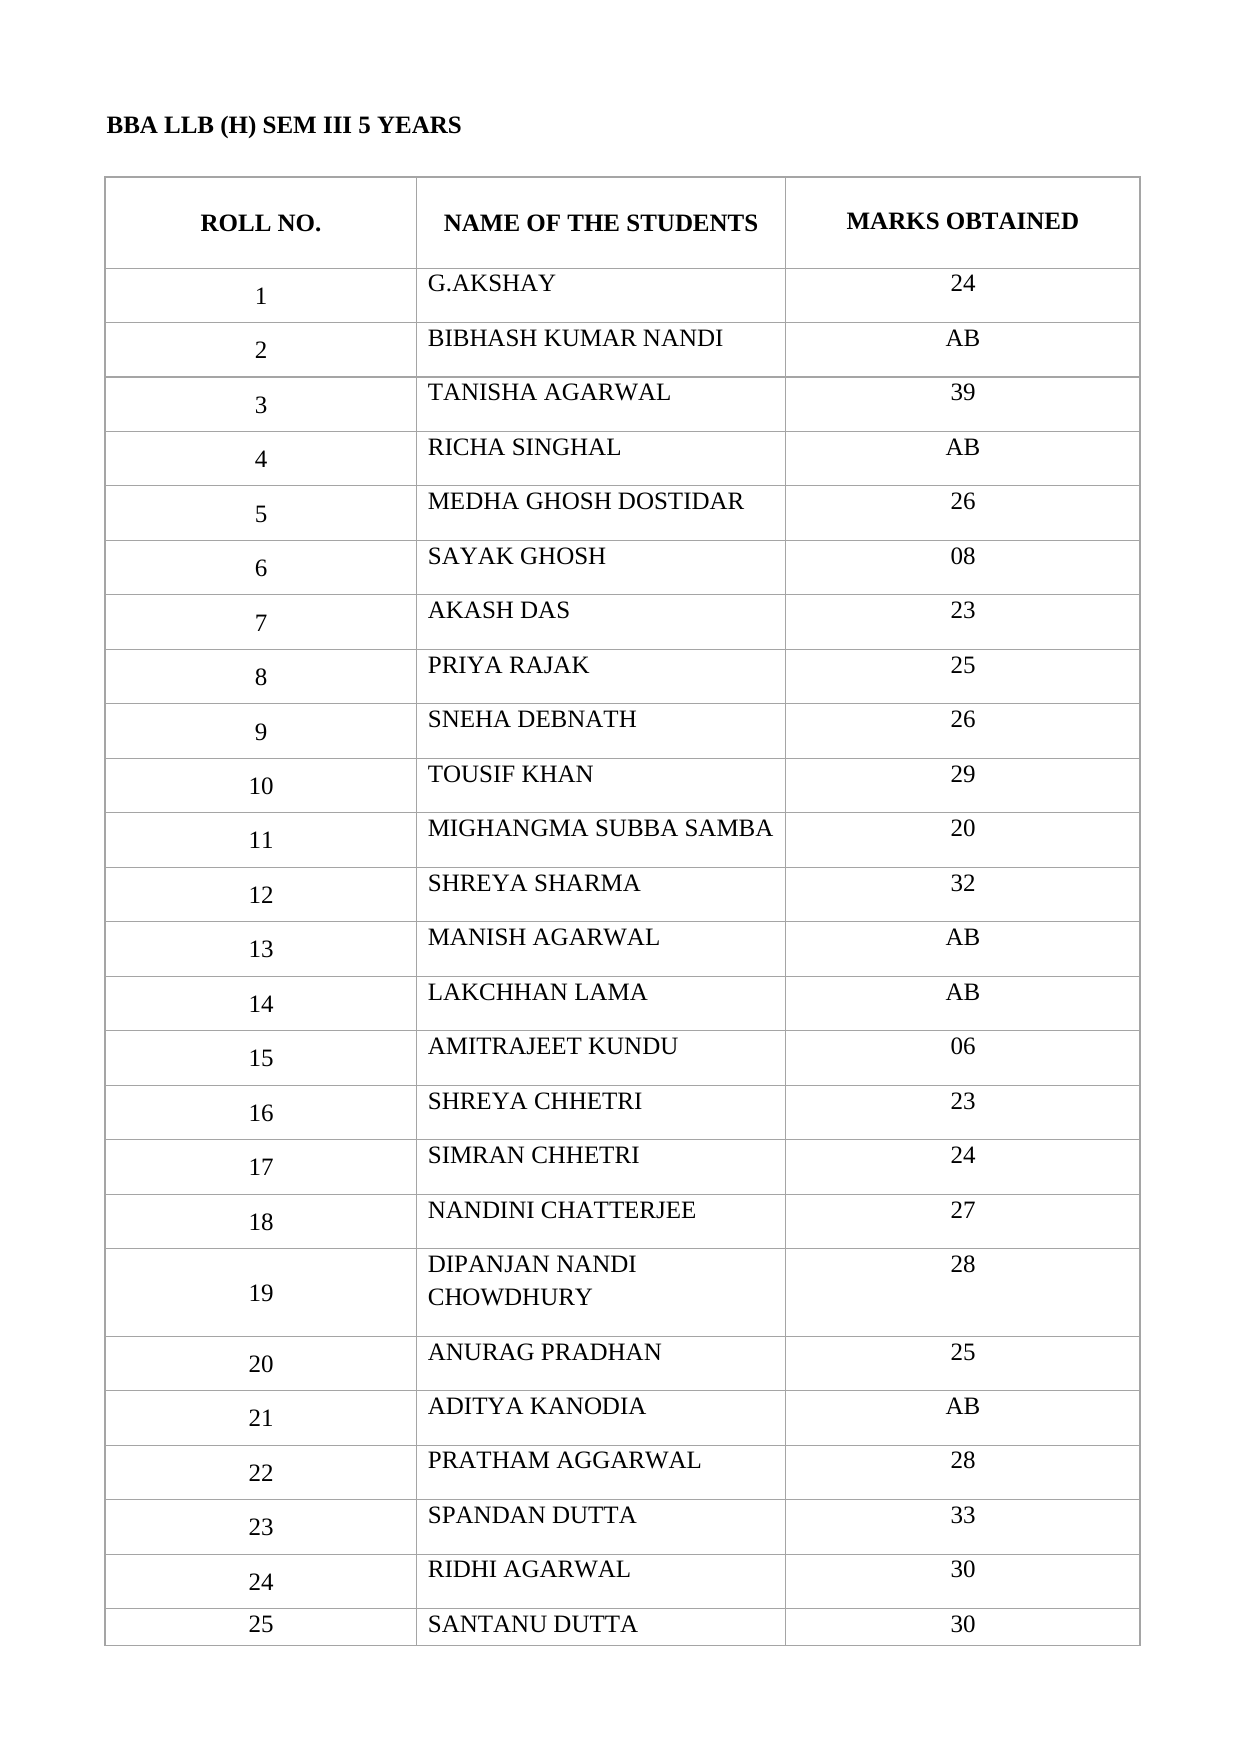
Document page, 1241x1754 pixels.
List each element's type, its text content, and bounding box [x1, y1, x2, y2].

table_cell 26 [786, 486, 1139, 540]
table_cell LAKCHHAN LAMA [417, 977, 785, 1030]
table_cell 5 [106, 486, 416, 540]
table_cell 26 [786, 704, 1139, 758]
table_cell 23 [106, 1500, 416, 1553]
table_cell AKASH DAS [417, 595, 785, 649]
table_cell DIPANJAN NANDI CHOWDHURY [417, 1249, 785, 1336]
table_cell 15 [106, 1031, 416, 1085]
table_cell MEDHA GHOSH DOSTIDAR [417, 486, 785, 540]
table_cell 21 [106, 1391, 416, 1444]
table_cell SPANDAN DUTTA [417, 1500, 785, 1553]
table_cell ADITYA KANODIA [417, 1391, 785, 1444]
table_cell PRIYA RAJAK [417, 650, 785, 703]
table_cell 20 [786, 813, 1139, 867]
table_cell RIDHI AGARWAL [417, 1555, 785, 1608]
table_cell 19 [106, 1249, 416, 1336]
table_cell ANURAG PRADHAN [417, 1337, 785, 1390]
table_cell MANISH AGARWAL [417, 922, 785, 976]
table_cell 14 [106, 977, 416, 1030]
table_cell 17 [106, 1140, 416, 1194]
table_cell 12 [106, 868, 416, 921]
table_cell AB [786, 432, 1139, 485]
table_cell 24 [786, 269, 1139, 322]
table_cell 29 [786, 759, 1139, 812]
table_cell 30 [786, 1609, 1139, 1645]
table_cell SNEHA DEBNATH [417, 704, 785, 758]
table_cell 22 [106, 1446, 416, 1499]
table_header ROLL NO. [106, 178, 416, 267]
table_cell 9 [106, 704, 416, 758]
table_cell AMITRAJEET KUNDU [417, 1031, 785, 1085]
table_header MARKS OBTAINED [786, 178, 1139, 267]
table_cell 39 [786, 378, 1139, 431]
table_cell 11 [106, 813, 416, 867]
table_cell 23 [786, 1086, 1139, 1139]
table_cell 1 [106, 269, 416, 322]
table_cell G.AKSHAY [417, 269, 785, 322]
table_cell AB [786, 323, 1139, 376]
table_cell 4 [106, 432, 416, 485]
table_cell SHREYA CHHETRI [417, 1086, 785, 1139]
table_cell AB [786, 922, 1139, 976]
table_cell 16 [106, 1086, 416, 1139]
table_cell 2 [106, 323, 416, 376]
table_cell SANTANU DUTTA [417, 1609, 785, 1645]
table_cell 33 [786, 1500, 1139, 1553]
table_cell 25 [786, 1337, 1139, 1390]
table_cell SAYAK GHOSH [417, 541, 785, 594]
table_cell RICHA SINGHAL [417, 432, 785, 485]
table_cell 20 [106, 1337, 416, 1390]
table_cell AB [786, 977, 1139, 1030]
table_cell NANDINI CHATTERJEE [417, 1195, 785, 1248]
table_cell MIGHANGMA SUBBA SAMBA [417, 813, 785, 867]
table_cell PRATHAM AGGARWAL [417, 1446, 785, 1499]
table_cell 25 [106, 1609, 416, 1645]
table_cell 13 [106, 922, 416, 976]
table_header NAME OF THE STUDENTS [417, 178, 785, 267]
text BBA LLB (H) SEM III 5 YEARS [106, 110, 1136, 139]
table_cell AB [786, 1391, 1139, 1444]
table_cell 6 [106, 541, 416, 594]
table_cell 3 [106, 378, 416, 431]
table_cell 10 [106, 759, 416, 812]
table_cell 30 [786, 1555, 1139, 1608]
table_cell SIMRAN CHHETRI [417, 1140, 785, 1194]
table_cell 06 [786, 1031, 1139, 1085]
table_cell 08 [786, 541, 1139, 594]
table_cell 25 [786, 650, 1139, 703]
table_cell 24 [786, 1140, 1139, 1194]
table_cell 28 [786, 1446, 1139, 1499]
table_cell 27 [786, 1195, 1139, 1248]
table_cell 18 [106, 1195, 416, 1248]
table_cell SHREYA SHARMA [417, 868, 785, 921]
table_cell 23 [786, 595, 1139, 649]
table_cell 7 [106, 595, 416, 649]
table_cell 28 [786, 1249, 1139, 1336]
table_cell TOUSIF KHAN [417, 759, 785, 812]
table_cell BIBHASH KUMAR NANDI [417, 323, 785, 376]
table_cell TANISHA AGARWAL [417, 378, 785, 431]
table_cell 32 [786, 868, 1139, 921]
table_cell 24 [106, 1555, 416, 1608]
table_cell 8 [106, 650, 416, 703]
